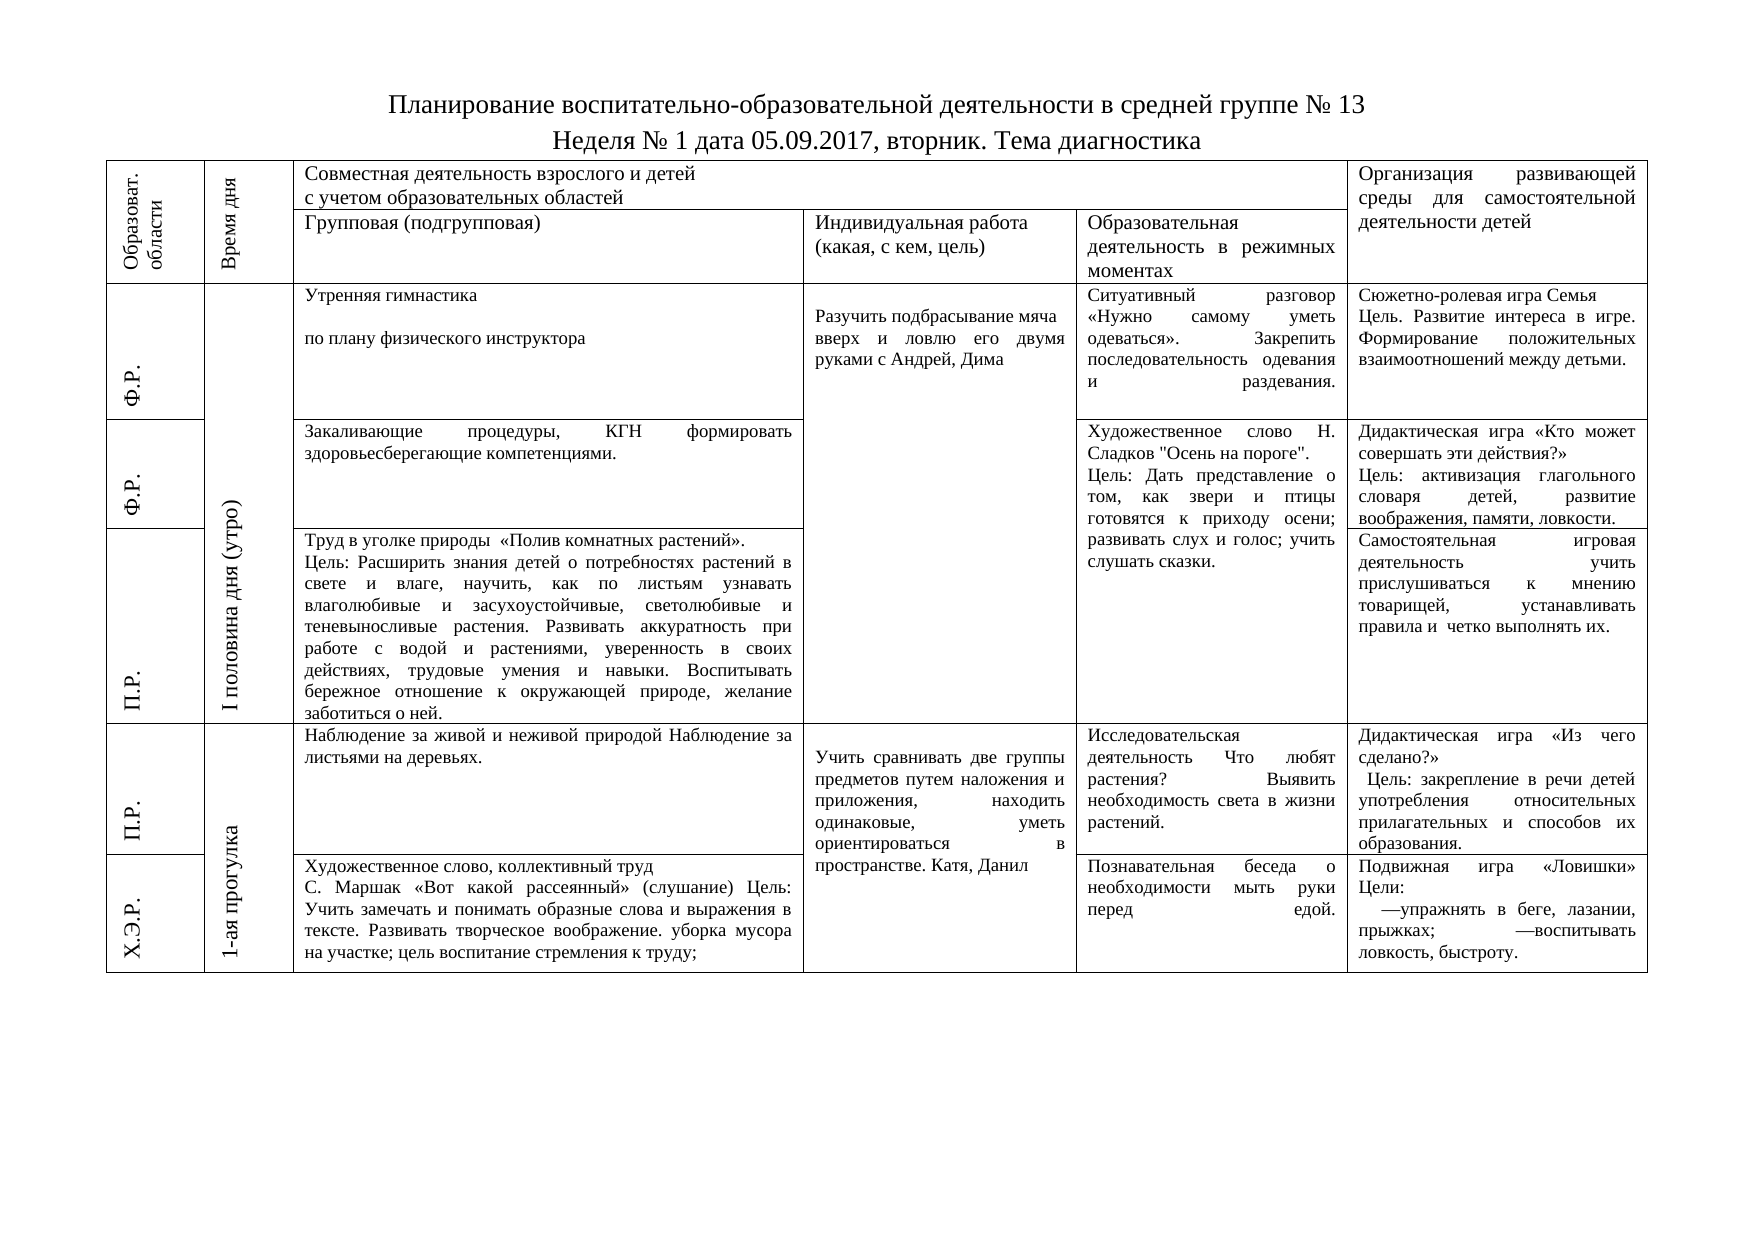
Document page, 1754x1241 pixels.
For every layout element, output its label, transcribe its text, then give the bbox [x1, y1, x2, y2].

table_cell Подвижная игра «Ловишки» Цели: —упражнять в беге, лазании, прыжках; —воспитывать ловкость, быстроту. [1348, 855, 1647, 972]
table_cell Разучить подбрасывание мяча вверх и ловлю его двумя руками с Андрей, Дима [804, 284, 1076, 723]
table_cell Труд в уголке природы «Полив комнатных растений». Цель: Расширить знания детей о потребностях растений в свете и влаге, научить, как по листьям узнавать влаголюбивые и засухоустойчивые, светолюбивые и теневыносливые растения. Развивать аккуратность при работе с водой и растениями, уверенность в своих действиях, трудовые умения и навыки. Воспитывать бережное отношение к окружающей природе, желание заботиться о ней. [294, 529, 803, 723]
table_cell Дидактическая игра «Кто может совершать эти действия?» Цель: активизация глагольного словаря детей, развитие воображения, памяти, ловкости. [1348, 420, 1647, 528]
table_cell 1-ая прогулка [205, 724, 293, 972]
table_cell Учить сравнивать две группы предметов путем наложения и приложения, находить одинаковые, уметь ориентироваться в пространстве. Катя, Данил [804, 724, 1076, 972]
table_cell Художественное слово, коллективный труд С. Маршак «Вот какой рассеянный» (слушание) Цель: Учить замечать и понимать образные слова и выражения в тексте. Развивать творческое воображение. уборка мусора на участке; цель воспитание стремления к труду; [294, 855, 803, 972]
text Планирование воспитательно-образовательной деятельности в средней группе № 13 [118, 88, 1636, 120]
table_cell Дидактическая игра «Из чего сделано?» Цель: закрепление в речи детей употребления относительных прилагательных и способов их образования. [1348, 724, 1647, 854]
table_cell Сюжетно-ролевая игра Семья Цель. Развитие интереса в игре. Формирование положительных взаимоотношений между детьми. [1348, 284, 1647, 419]
table_cell Утренняя гимнастика по плану физического инструктора [294, 284, 803, 419]
table_cell Художественное слово Н. Сладков "Осень на пороге". Цель: Дать представление о том, как звери и птицы готовятся к приходу осени; развивать слух и голос; учить слушать сказки. [1077, 420, 1347, 723]
table_cell П.Р. [107, 724, 204, 854]
table_cell Х.Э.Р. [107, 855, 204, 972]
table_cell Ф.Р. [107, 284, 204, 419]
table_cell Индивидуальная работа (какая, с кем, цель) [804, 210, 1076, 282]
table_header Время дня [205, 161, 293, 282]
table_cell Исследовательская деятельность Что любят растения? Выявить необходимость света в жизни растений. [1077, 724, 1347, 854]
table_cell Наблюдение за живой и неживой природой Наблюдение за листьями на деревьях. [294, 724, 803, 854]
table_cell Самостоятельная игровая деятельность учить прислушиваться к мнению товарищей, устанавливать правила и четко выполнять их. [1348, 529, 1647, 723]
table_cell Закаливающие процедуры, КГН формировать здоровьесберегающие компетенциями. [294, 420, 803, 528]
table_header Организация развивающей среды для самостоятельной деятельности детей [1348, 161, 1647, 282]
table_cell Ф.Р. [107, 420, 204, 528]
table_header Совместная деятельность взрослого и детей с учетом образовательных областей [294, 161, 1347, 209]
table_cell П.Р. [107, 529, 204, 723]
table_cell I половина дня (утро) [205, 284, 293, 723]
table_cell Образовательная деятельность в режимных моментах [1077, 210, 1347, 282]
text Неделя № 1 дата 05.09.2017, вторник. Тема диагностика [118, 124, 1636, 155]
table_cell Познавательная беседа о необходимости мыть руки перед едой. [1077, 855, 1347, 972]
table_cell Ситуативный разговор «Нужно самому уметь одеваться». Закрепить последовательность одевания и раздевания. [1077, 284, 1347, 419]
table_header Образоват. области [107, 161, 204, 282]
table_cell Групповая (подгрупповая) [294, 210, 803, 282]
